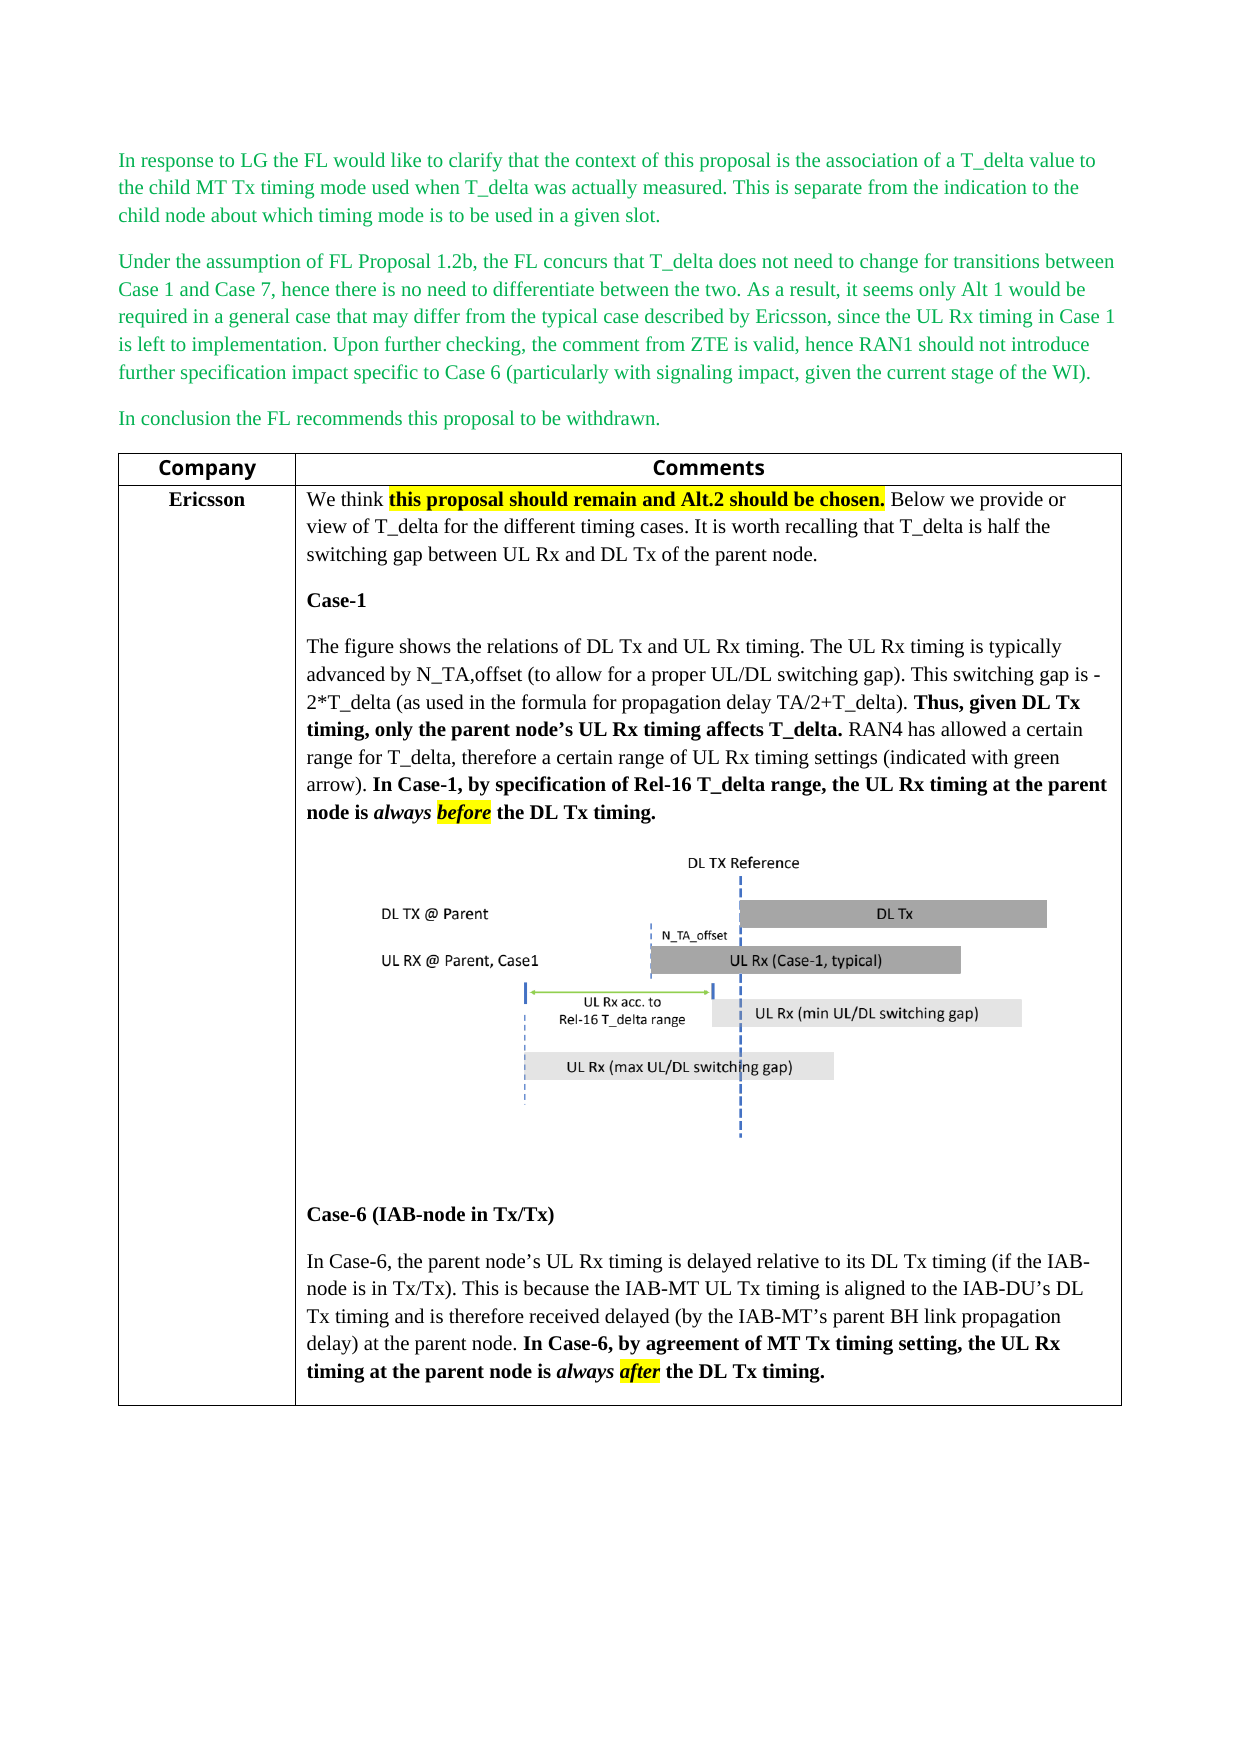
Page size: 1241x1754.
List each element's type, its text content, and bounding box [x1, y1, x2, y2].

text In response to LG the FL would like to clarify that the context of this proposal is the association of a T_delta value to the child MT Tx timing mode used when T_delta was actually measured. This is separate from the indication to the child node about which timing mode is to be used in a given slot. [118, 148, 1122, 227]
table_header Comments [296, 454, 1121, 485]
table_header Company [119, 454, 295, 485]
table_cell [296, 486, 1121, 1405]
text In conclusion the FL recommends this proposal to be withdrawn. [118, 406, 1122, 430]
table_cell Ericsson [119, 486, 295, 1405]
text Under the assumption of FL Proposal 1.2b, the FL concurs that T_delta does not need to change for transitions between Case 1 and Case 7, hence there is no need to differentiate between the two. As a result, it seems only Alt 1 would be required in a general case that may differ from the typical case described by Ericsson, since the UL Rx timing in Case 1 is left to implementation. Upon further checking, the comment from ZTE is valid, hence RAN1 should not introduce further specification impact specific to Case 6 (particularly with signaling impact, given the current stage of the WI). [118, 249, 1122, 384]
